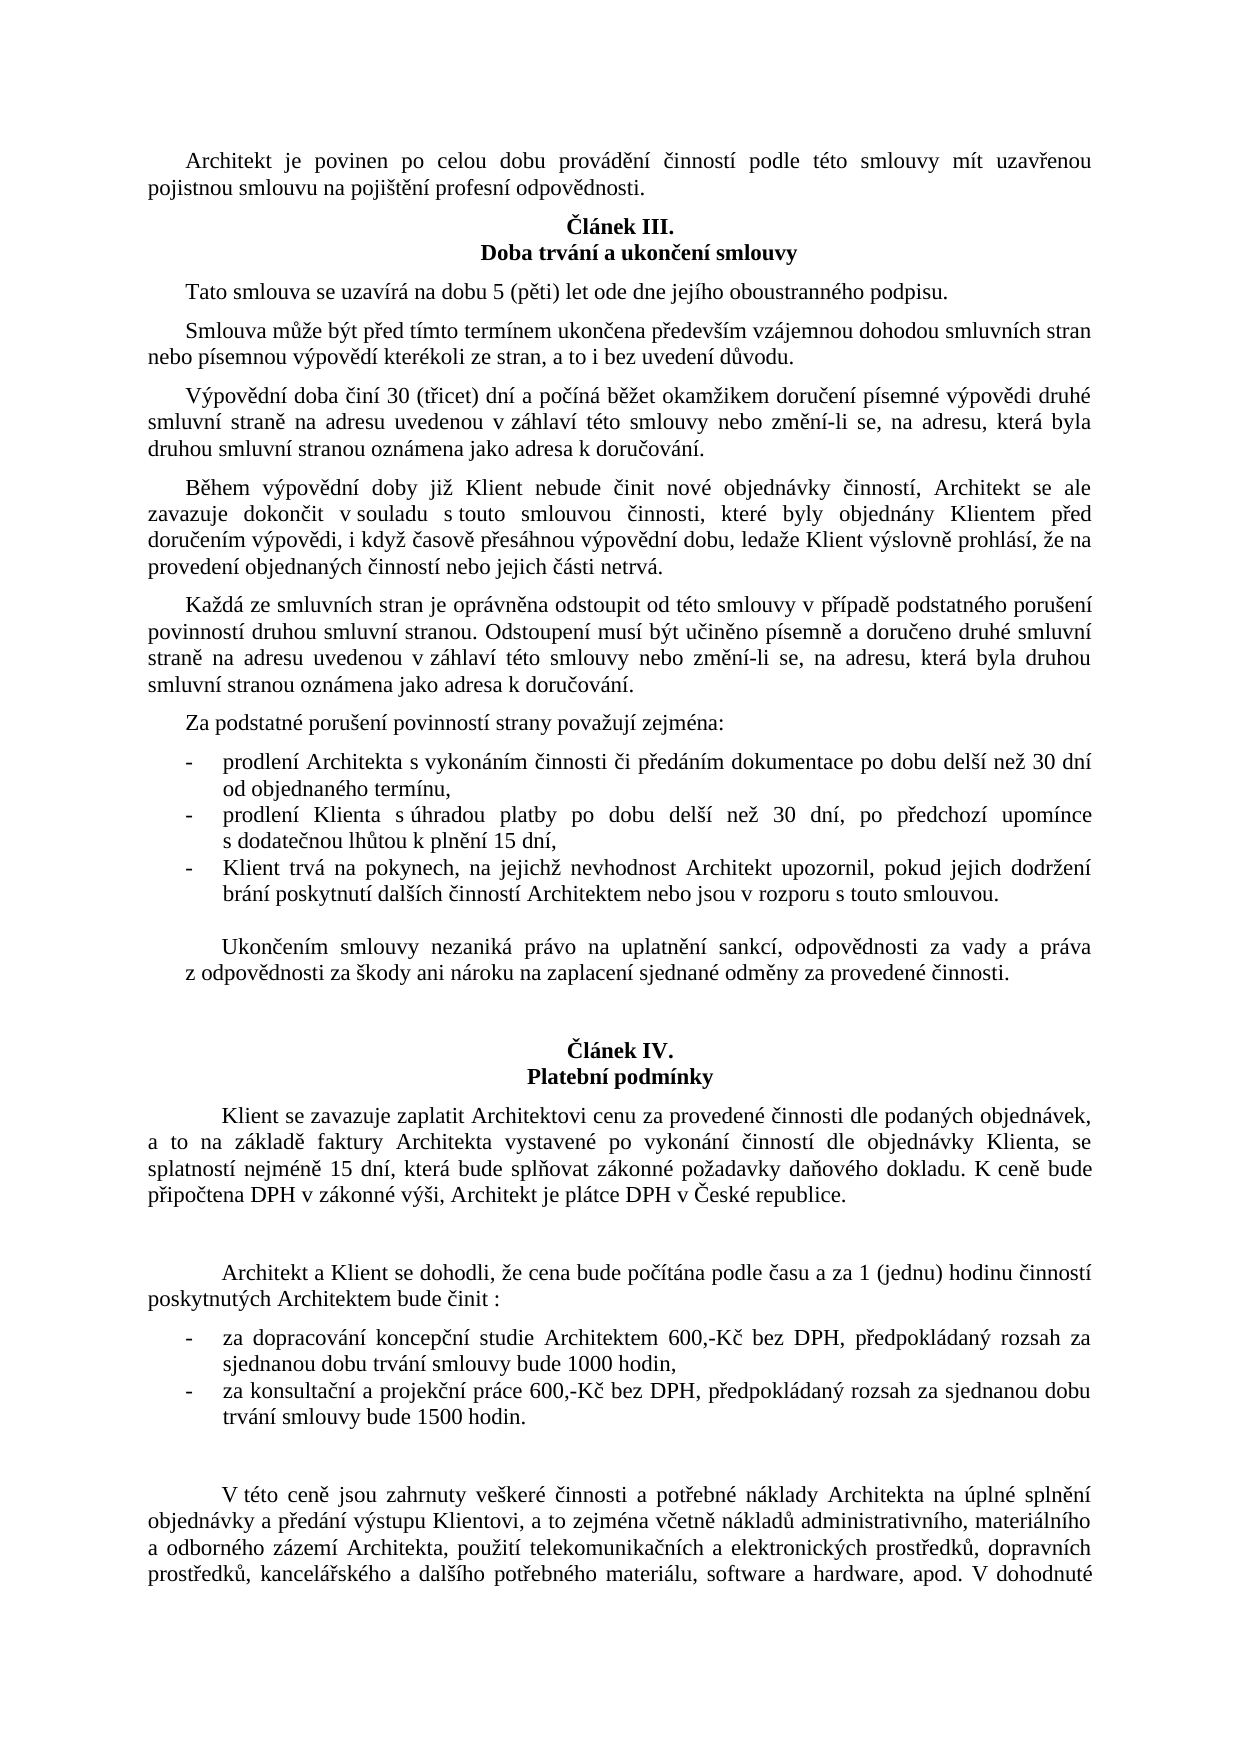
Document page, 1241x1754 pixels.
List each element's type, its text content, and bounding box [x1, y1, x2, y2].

list Klient trvá na pokynech, na jejichž nevhodnost Architekt upozornil, pokud jejich dodržení brání poskytnutí dalších činností Architektem nebo jsou v rozporu s touto smlouvou. [185, 854, 1093, 906]
list za konsultační a projekční práce 600,-Kč bez DPH, předpokládaný rozsah za sjednanou dobu trvání smlouvy bude 1500 hodin. [185, 1377, 1093, 1429]
text Smlouva může být před tímto termínem ukončena především vzájemnou dohodou smluvních stran nebo písemnou výpovědí kterékoli ze stran, a to i bez uvedení důvodu. [148, 317, 1093, 369]
list prodlení Klienta s úhradou platby po dobu delší než 30 dní, po předchozí upomínce s dodatečnou lhůtou k plnění 15 dní, [185, 801, 1093, 854]
text Článek IV. [148, 1037, 1093, 1063]
text Architekt a Klient se dohodli, že cena bude počítána podle času a za 1 (jednu) hodinu činností poskytnutých Architektem bude činit : [148, 1259, 1093, 1312]
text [148, 1481, 1093, 1586]
text Platební podmínky [148, 1063, 1093, 1089]
text Článek III. [148, 213, 1093, 239]
text Architekt je povinen po celou dobu provádění činností podle této smlouvy mít uzavřenou pojistnou smlouvu na pojištění profesní odpovědnosti. [148, 148, 1093, 200]
text Klient se zavazuje zaplatit Architektovi cenu za provedené činnosti dle podaných objednávek, a to na základě faktury Architekta vystavené po vykonání činností dle objednávky Klienta, se splatností nejméně 15 dní, která bude splňovat zákonné požadavky daňového dokladu. K ceně bude připočtena DPH v zákonné výši, Architekt je plátce DPH v České republice. [148, 1102, 1093, 1207]
text Tato smlouva se uzavírá na dobu 5 (pěti) let ode dne jejího oboustranného podpisu. [148, 278, 1093, 304]
text Každá ze smluvních stran je oprávněna odstoupit od této smlouvy v případě podstatného porušení povinností druhou smluvní stranou. Odstoupení musí být učiněno písemně a doručeno druhé smluvní straně na adresu uvedenou v záhlaví této smlouvy nebo změní-li se, na adresu, která byla druhou smluvní stranou oznámena jako adresa k doručování. [148, 592, 1093, 697]
text Doba trvání a ukončení smlouvy [148, 239, 1093, 266]
text Za podstatné porušení povinností strany považují zejména: [148, 709, 1093, 736]
text Během výpovědní doby již Klient nebude činit nové objednávky činností, Architekt se ale zavazuje dokončit v souladu s touto smlouvou činnosti, které byly objednány Klientem před doručením výpovědi, i když časově přesáhnou výpovědní dobu, ledaže Klient výslovně prohlásí, že na provedení objednaných činností nebo jejich části netrvá. [148, 474, 1093, 579]
list za dopracování koncepční studie Architektem 600,-Kč bez DPH, předpokládaný rozsah za sjednanou dobu trvání smlouvy bude 1000 hodin, [185, 1324, 1093, 1377]
list Ukončením smlouvy nezaniká právo na uplatnění sankcí, odpovědnosti za vady a práva z odpovědnosti za škody ani nároku na zaplacení sjednané odměny za provedené činnosti. [185, 933, 1093, 986]
text Výpovědní doba činí 30 (třicet) dní a počíná běžet okamžikem doručení písemné výpovědi druhé smluvní straně na adresu uvedenou v záhlaví této smlouvy nebo změní-li se, na adresu, která byla druhou smluvní stranou oznámena jako adresa k doručování. [148, 382, 1093, 461]
list prodlení Architekta s vykonáním činnosti či předáním dokumentace po dobu delší než 30 dní od objednaného termínu, [185, 748, 1093, 801]
